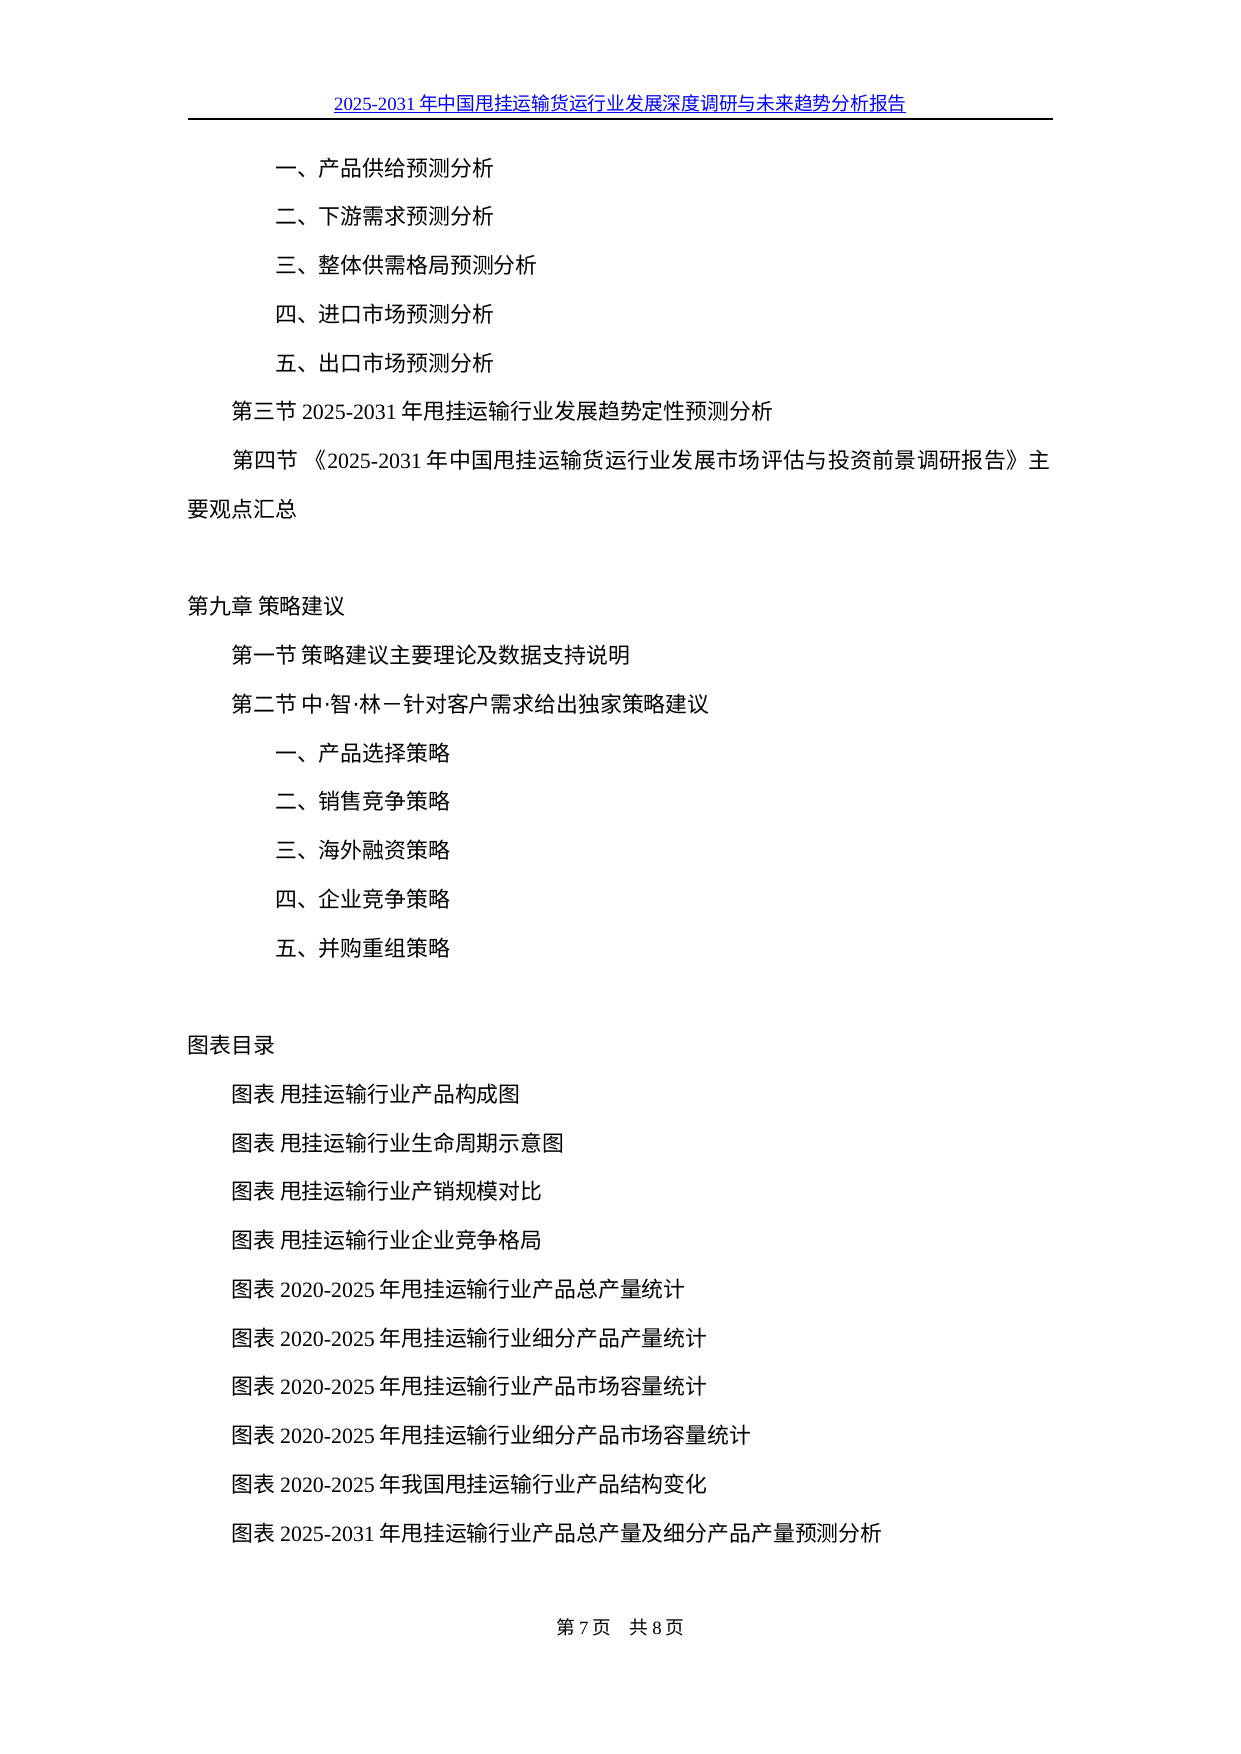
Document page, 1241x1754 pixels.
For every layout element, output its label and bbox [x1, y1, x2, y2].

text [187, 150, 1053, 1548]
